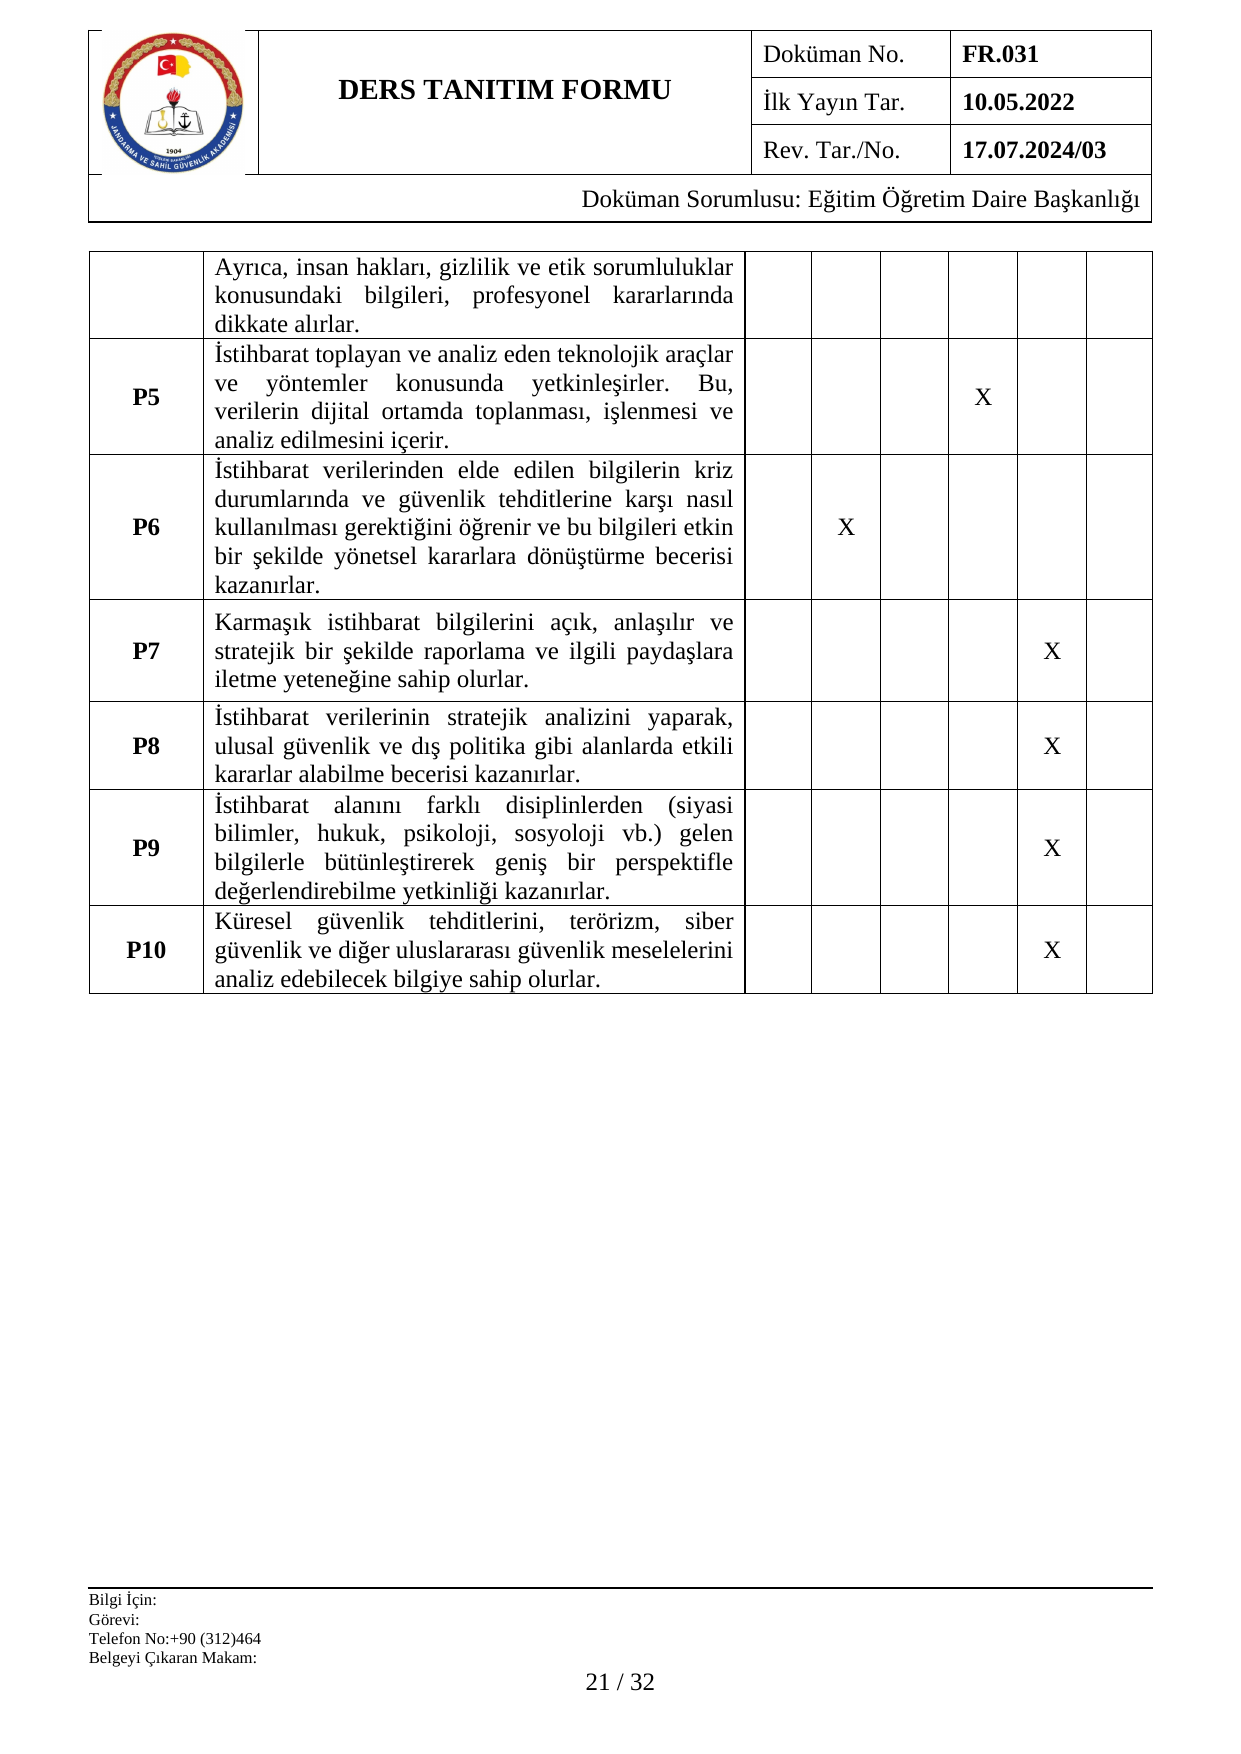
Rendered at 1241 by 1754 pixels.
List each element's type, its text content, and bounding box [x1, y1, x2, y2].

table_cell [1087, 339, 1152, 454]
table_cell X [1018, 790, 1086, 905]
table_cell [1018, 455, 1086, 599]
table_cell X [949, 339, 1017, 454]
table_cell İstihbarat toplayan ve analiz eden teknolojik araçlar ve yöntemler konusunda yetkinleşirler. Bu, verilerin dijital ortamda toplanması, işlenmesi ve analiz edilmesini içerir. [204, 339, 744, 454]
table_cell [949, 455, 1017, 599]
table_cell [812, 339, 880, 454]
table_cell İstihbarat verilerinin stratejik analizini yaparak, ulusal güvenlik ve dış politika gibi alanlarda etkili kararlar alabilme becerisi kazanırlar. [204, 702, 744, 789]
table_cell P10 [90, 906, 203, 993]
table_cell X [1018, 906, 1086, 993]
table_cell [746, 906, 811, 993]
table_cell [881, 339, 948, 454]
table_cell P9 [90, 790, 203, 905]
table_cell P6 [90, 455, 203, 599]
table_cell X [1018, 600, 1086, 701]
table_cell [812, 702, 880, 789]
table_cell Karmaşık istihbarat bilgilerini açık, anlaşılır ve stratejik bir şekilde raporlama ve ilgili paydaşlara iletme yeteneğine sahip olurlar. [204, 600, 744, 701]
table_cell [949, 600, 1017, 701]
table_cell P5 [90, 339, 203, 454]
picture [101, 30, 246, 175]
table_cell [881, 600, 948, 701]
table_cell [812, 252, 880, 338]
table_cell [1087, 906, 1152, 993]
table_cell X [812, 455, 880, 599]
table_cell [746, 600, 811, 701]
table_cell P8 [90, 702, 203, 789]
table_cell [812, 906, 880, 993]
table_cell P4 [90, 252, 203, 338]
table_cell [812, 600, 880, 701]
table_cell [1087, 702, 1152, 789]
table_cell Küresel güvenlik tehditlerini, terörizm, siber güvenlik ve diğer uluslararası güvenlik meselelerini analiz edebilecek bilgiye sahip olurlar. [204, 906, 744, 993]
table_cell [881, 702, 948, 789]
table_cell [812, 790, 880, 905]
table_cell [949, 790, 1017, 905]
table_cell [1087, 790, 1152, 905]
table_cell [1087, 600, 1152, 701]
table_cell [1087, 455, 1152, 599]
table_cell [746, 339, 811, 454]
table_cell [881, 906, 948, 993]
table_cell [881, 252, 948, 338]
table_cell X [1018, 252, 1086, 338]
table_cell P7 [90, 600, 203, 701]
table_cell [881, 455, 948, 599]
table_cell İstihbarat verilerinden elde edilen bilgilerin kriz durumlarında ve güvenlik tehditlerine karşı nasıl kullanılması gerektiğini öğrenir ve bu bilgileri etkin bir şekilde yönetsel kararlara dönüştürme becerisi kazanırlar. [204, 455, 744, 599]
table_cell [746, 252, 811, 338]
table_cell [1018, 339, 1086, 454]
table_cell [746, 702, 811, 789]
table_cell [746, 790, 811, 905]
table_cell [949, 252, 1017, 338]
table_cell [746, 455, 811, 599]
table_cell [949, 906, 1017, 993]
table_cell [881, 790, 948, 905]
table_cell [949, 702, 1017, 789]
table_cell [1087, 252, 1152, 338]
table_cell X [1018, 702, 1086, 789]
table_cell İstihbarat alanını farklı disiplinlerden (siyasi bilimler, hukuk, psikoloji, sosyoloji vb.) gelen bilgilerle bütünleştirerek geniş bir perspektifle değerlendirebilme yetkinliği kazanırlar. [204, 790, 744, 905]
